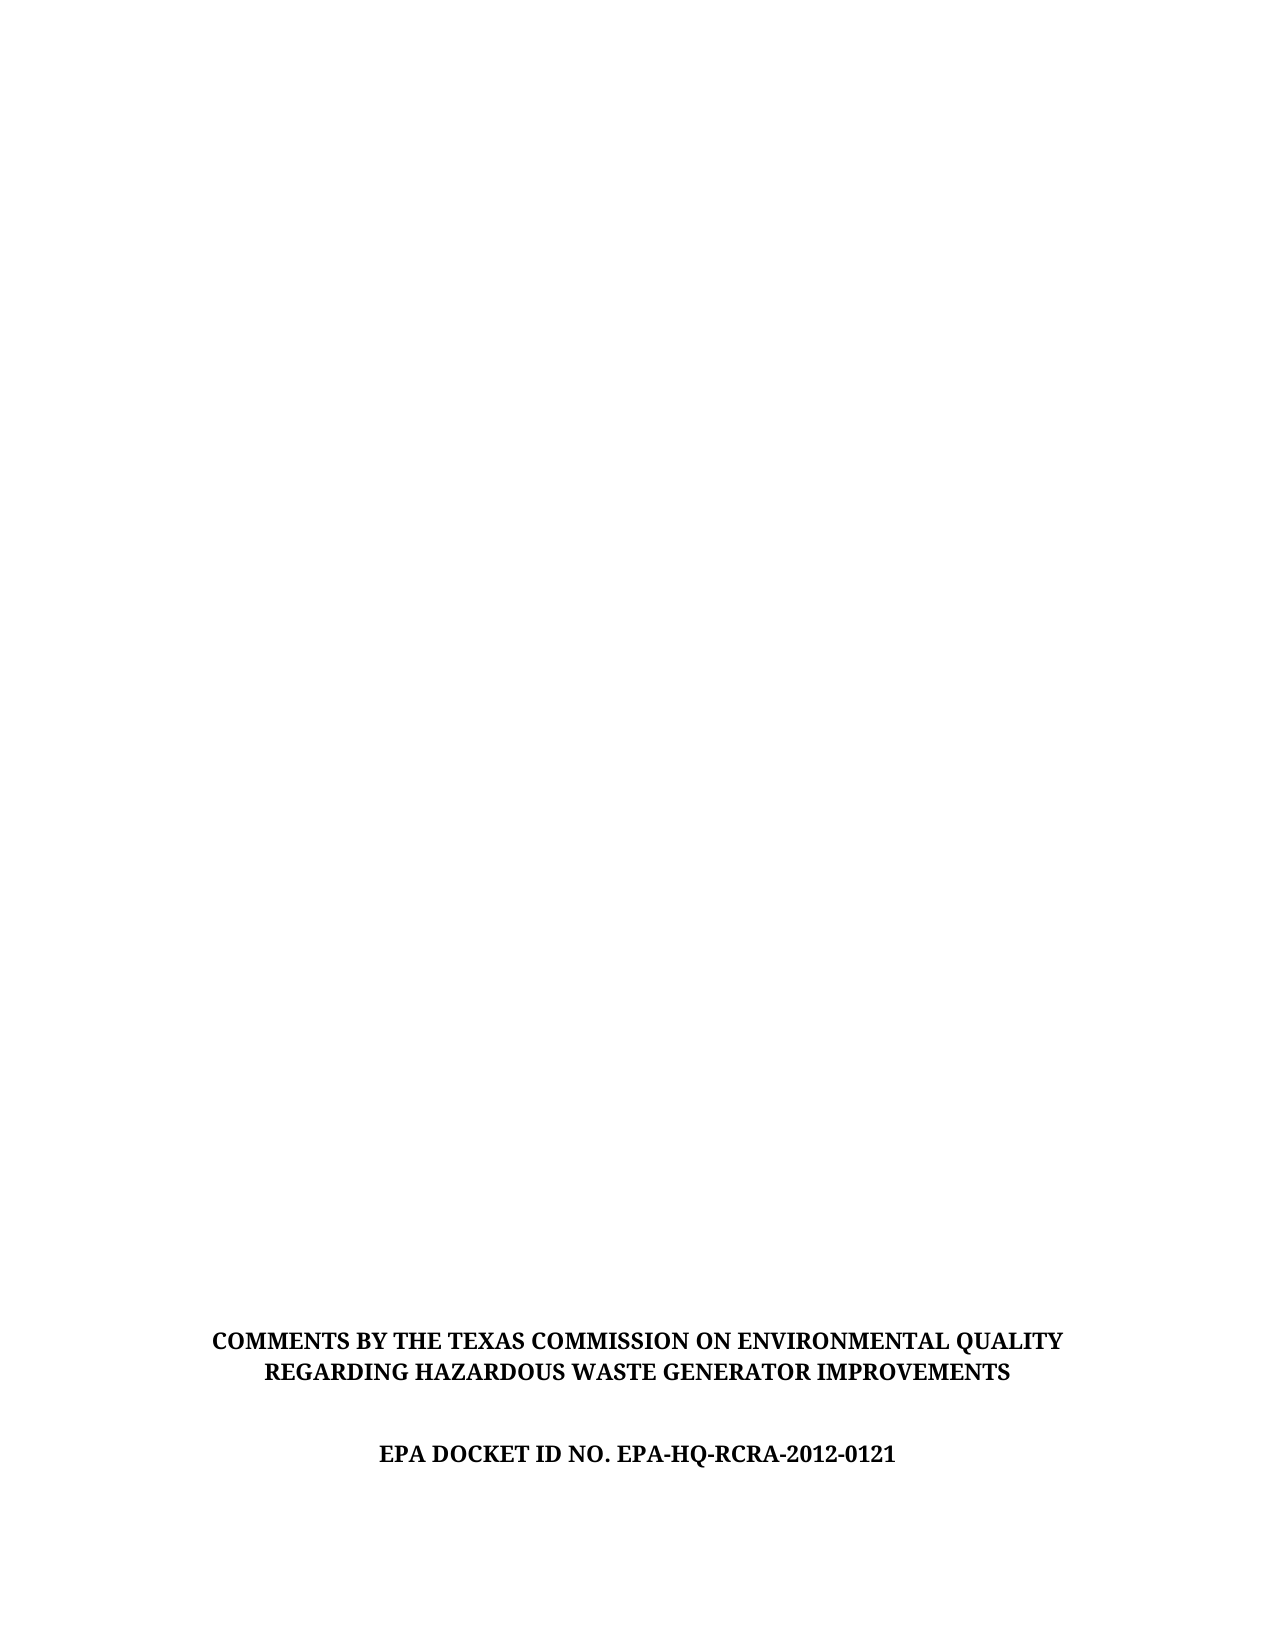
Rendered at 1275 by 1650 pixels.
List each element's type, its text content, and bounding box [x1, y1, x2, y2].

subtitle EPA Docket ID NO. EPA-HQ-RCRA-2012-0121 [150, 1437, 1125, 1469]
subtitle Comments by the Texas Commission on Environmental Quality Regarding HAZARDOUS WASTE GENERATOR IMPROVEMENTS [150, 1325, 1125, 1387]
